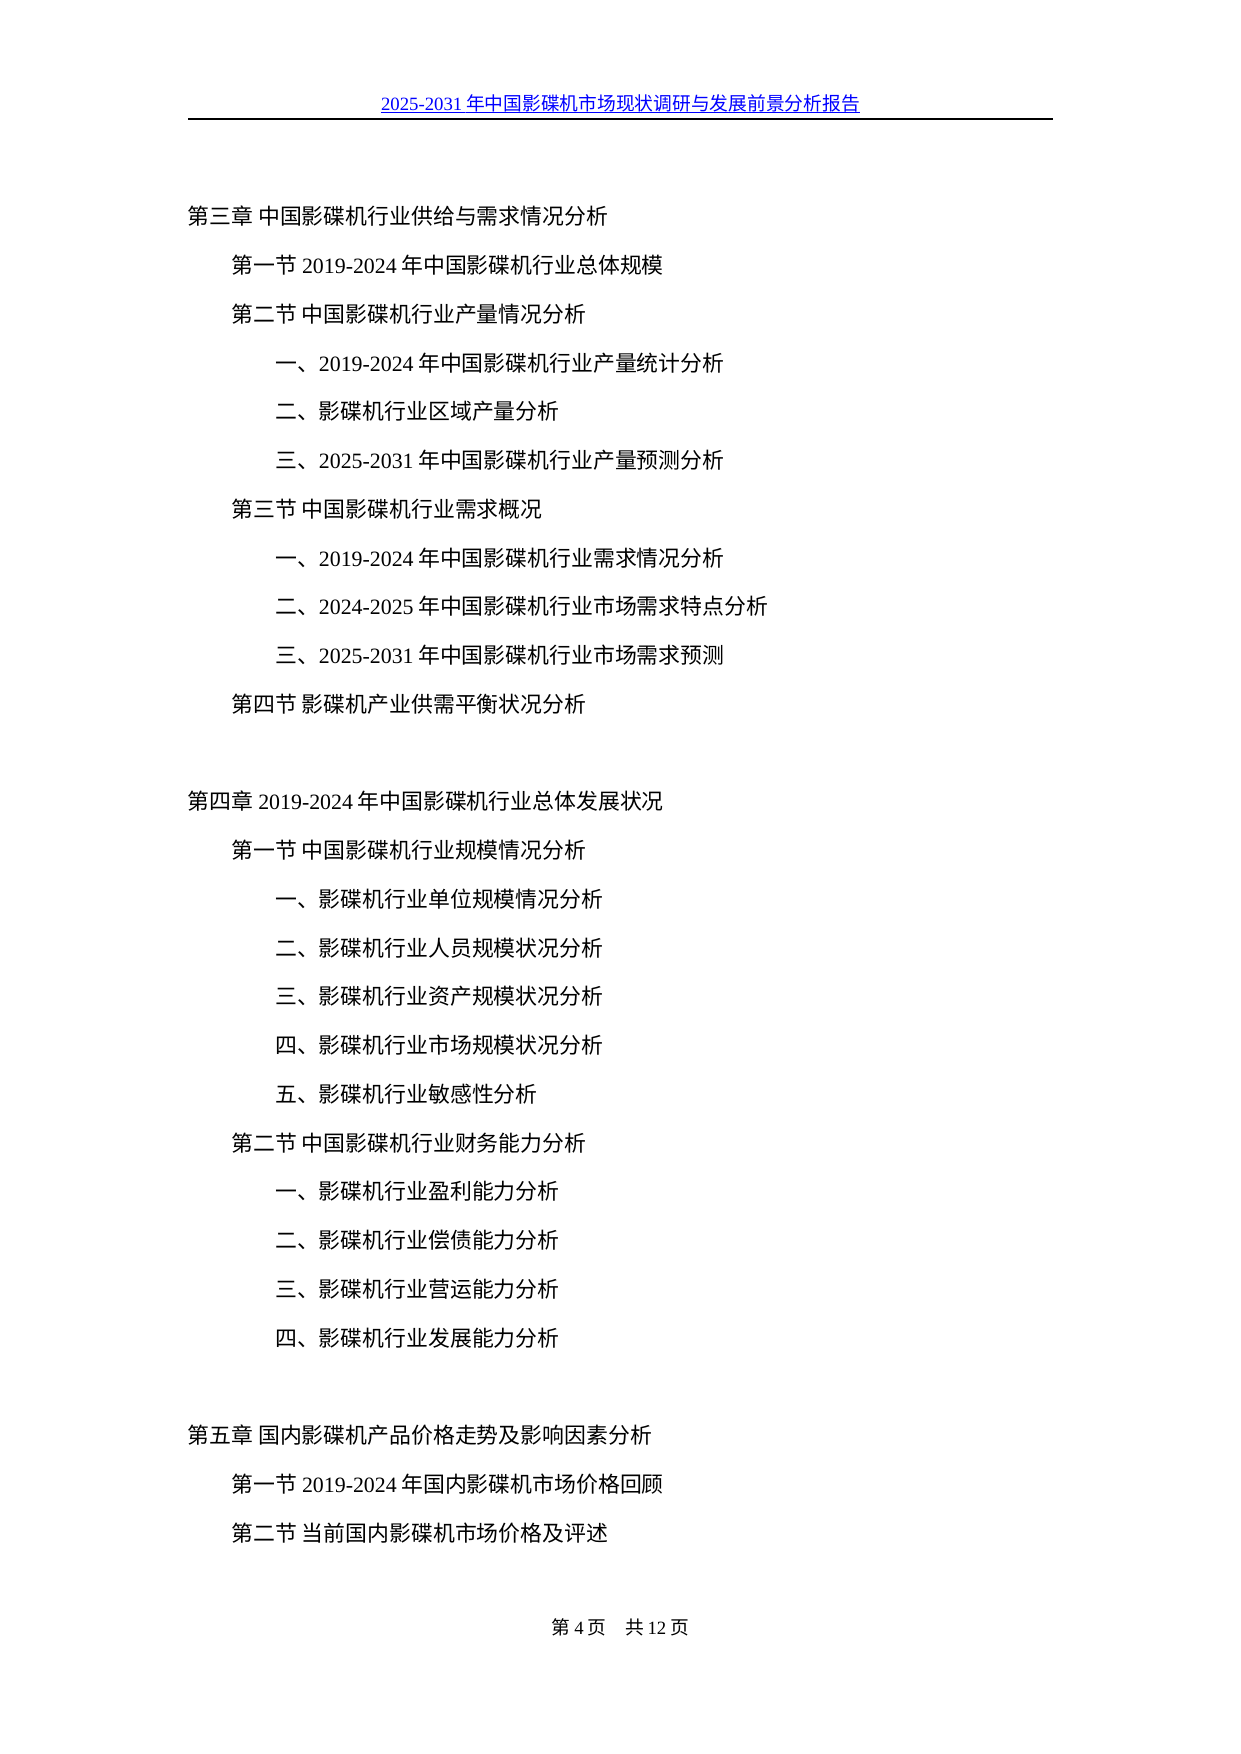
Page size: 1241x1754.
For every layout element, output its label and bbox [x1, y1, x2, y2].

text [187, 150, 1053, 1548]
